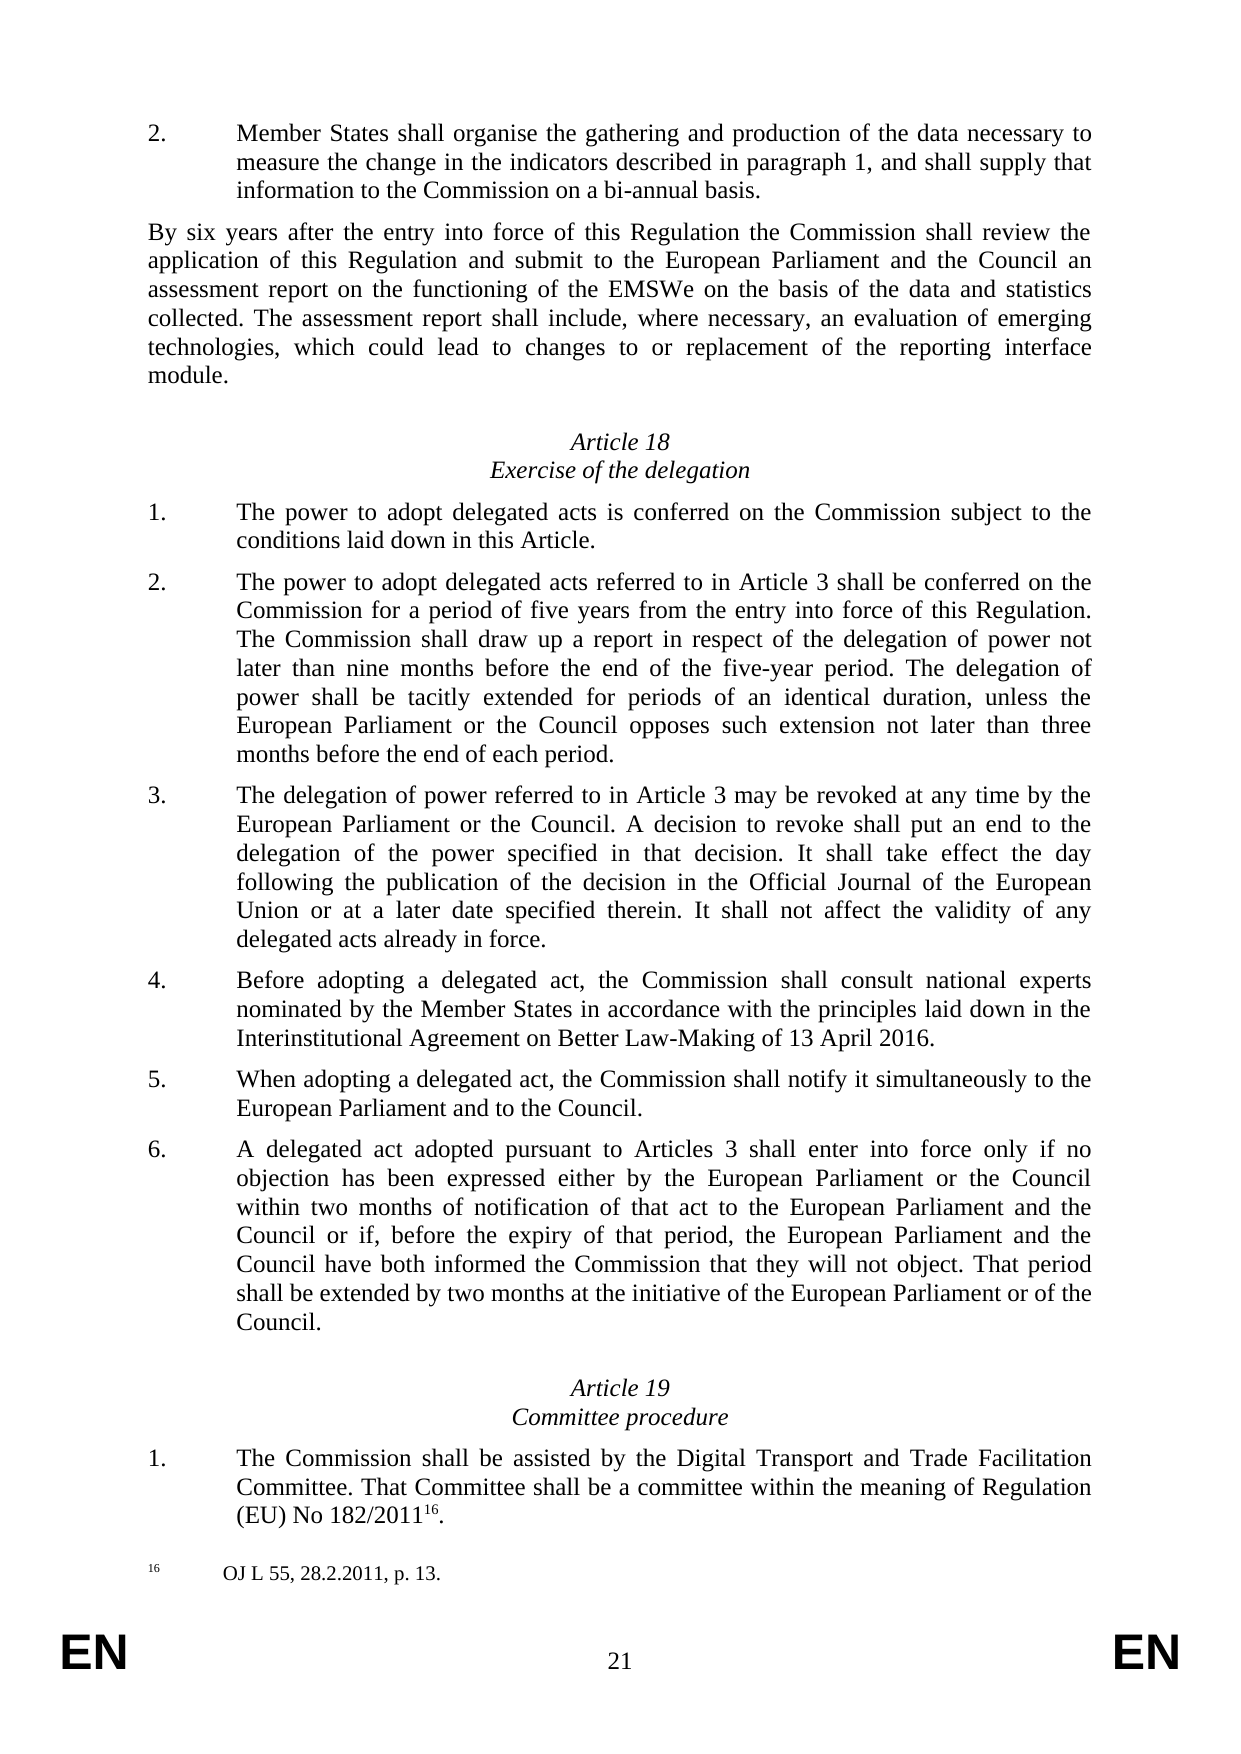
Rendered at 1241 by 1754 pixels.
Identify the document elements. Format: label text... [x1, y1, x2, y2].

text By six years after the entry into force of this Regulation the Commission shall review the application of this Regulation and submit to the European Parliament and the Council an assessment report on the functioning of the EMSWe on the basis of the data and statistics collected. The assessment report shall include, where necessary, an evaluation of emerging technologies, which could lead to changes to or replacement of the reporting interface module. [148, 217, 1093, 389]
text 3. The delegation of power referred to in Article 3 may be revoked at any time by the European Parliament or the Council. A decision to revoke shall put an end to the delegation of the power specified in that decision. It shall take effect the day following the publication of the decision in the Official Journal of the European Union or at a later date specified therein. It shall not affect the validity of any delegated acts already in force. [148, 781, 1093, 953]
text 1. The Commission shall be assisted by the Digital Transport and Trade Facilitation Committee. That Committee shall be a committee within the meaning of Regulation (EU) No 182/2011. [148, 1443, 1093, 1529]
text 2. The power to adopt delegated acts referred to in Article 3 shall be conferred on the Commission for a period of five years from the entry into force of this Regulation. The Commission shall draw up a report in respect of the delegation of power not later than nine months before the end of the five-year period. The delegation of power shall be tacitly extended for periods of an identical duration, unless the European Parliament or the Council opposes such extension not later than three months before the end of each period. [148, 567, 1093, 768]
text 2. Member States shall organise the gathering and production of the data necessary to measure the change in the indicators described in paragraph 1, and shall supply that information to the Commission on a bi-annual basis. [148, 118, 1093, 204]
text 5. When adopting a delegated act, the Commission shall notify it simultaneously to the European Parliament and to the Council. [148, 1064, 1093, 1122]
text 1. The power to adopt delegated acts is conferred on the Commission subject to the conditions laid down in this Article. [148, 497, 1093, 554]
text 6. A delegated act adopted pursuant to Articles 3 shall enter into force only if no objection has been expressed either by the European Parliament or the Council within two months of notification of that act to the European Parliament and the Council or if, before the expiry of that period, the European Parliament and the Council have both informed the Commission that they will not object. That period shall be extended by two months at the initiative of the European Parliament or of the Council. [148, 1134, 1093, 1336]
text 4. Before adopting a delegated act, the Commission shall consult national experts nominated by the Member States in accordance with the principles laid down in the Interinstitutional Agreement on Better Law-Making of 13 April 2016. [148, 966, 1093, 1052]
text Article 19 Committee procedure [148, 1373, 1093, 1431]
text Article 18 Exercise of the delegation [148, 427, 1093, 484]
